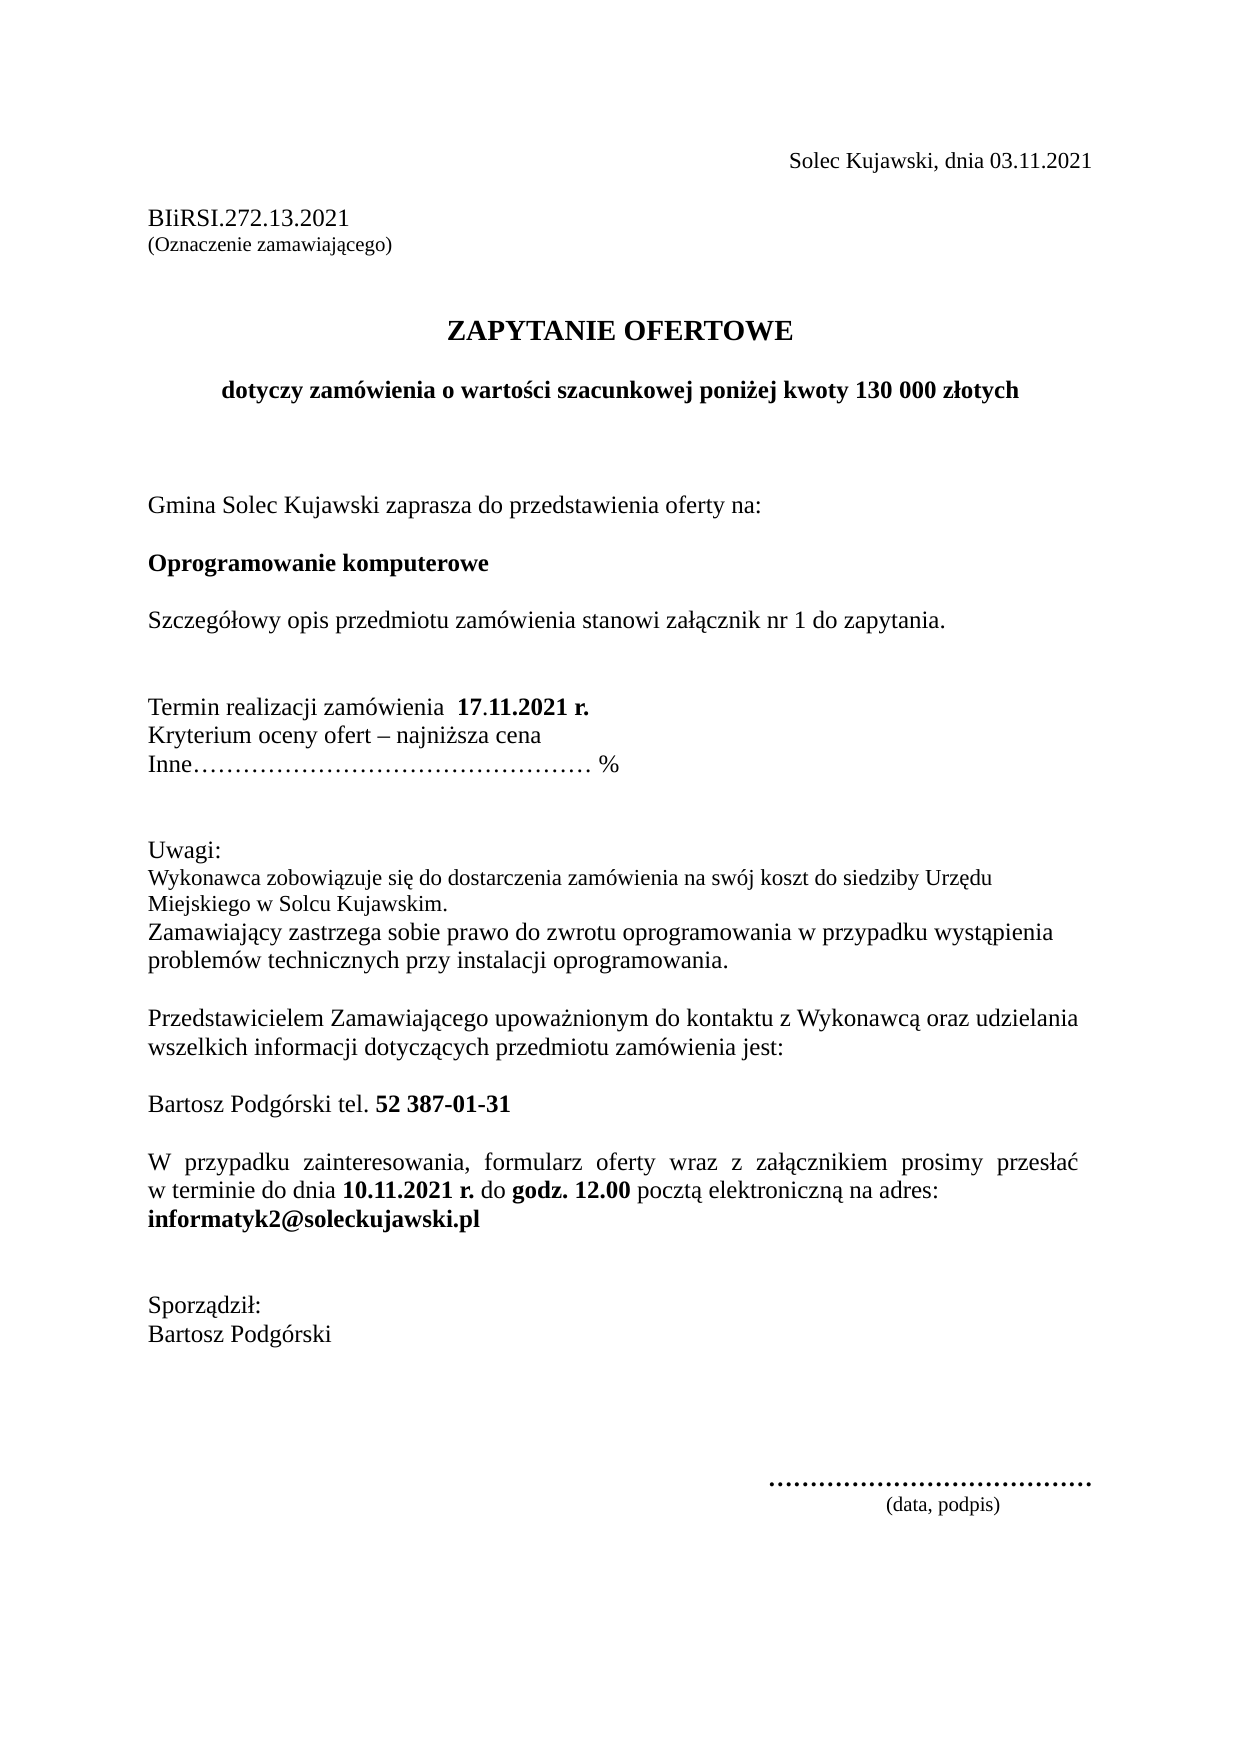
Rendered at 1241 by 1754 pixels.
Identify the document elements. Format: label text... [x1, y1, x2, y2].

text Gmina Solec Kujawski zaprasza do przedstawienia oferty na: [148, 490, 1093, 519]
text Solec Kujawski, dnia 03.11.2021 [148, 148, 1093, 174]
text Przedstawicielem Zamawiającego upoważnionym do kontaktu z Wykonawcą oraz udzielania wszelkich informacji dotyczących przedmiotu zamówienia jest: [148, 1003, 1093, 1061]
text Bartosz Podgórski [148, 1319, 1093, 1348]
text ZAPYTANIE OFERTOWE [148, 313, 1093, 347]
text Sporządził: [148, 1291, 1093, 1319]
text informatyk2@soleckujawski.pl [148, 1204, 1093, 1233]
text Szczegółowy opis przedmiotu zamówienia stanowi załącznik nr 1 do zapytania. [148, 605, 1093, 634]
text ………………………………… [148, 1463, 1093, 1492]
text Uwagi: [148, 835, 1093, 864]
text Bartosz Podgórski tel. 52 387-01-31 [148, 1089, 1093, 1118]
text Termin realizacji zamówienia 17.11.2021 r. [148, 692, 1093, 720]
text BIiRSI.272.13.2021 [148, 203, 1093, 231]
text Kryterium oceny ofert – najniższa cena [148, 720, 1093, 749]
text dotyczy zamówienia o wartości szacunkowej poniżej kwoty 130 000 złotych [148, 347, 1093, 404]
text W przypadku zainteresowania, formularz oferty wraz z załącznikiem prosimy przesłać w terminie do dnia 10.11.2021 r. do godz. 12.00 pocztą elektroniczną na adres: [148, 1147, 1093, 1204]
text (data, podpis) [148, 1492, 1093, 1516]
text Inne………………………………………… % [148, 749, 1093, 778]
text Wykonawca zobowiązuje się do dostarczenia zamówienia na swój koszt do siedziby Urzędu Miejskiego w Solcu Kujawskim. [148, 864, 1093, 917]
text (Oznaczenie zamawiającego) [148, 231, 1093, 256]
text Zamawiający zastrzega sobie prawo do zwrotu oprogramowania w przypadku wystąpienia problemów technicznych przy instalacji oprogramowania. [148, 917, 1093, 974]
text Oprogramowanie komputerowe [148, 548, 1093, 577]
